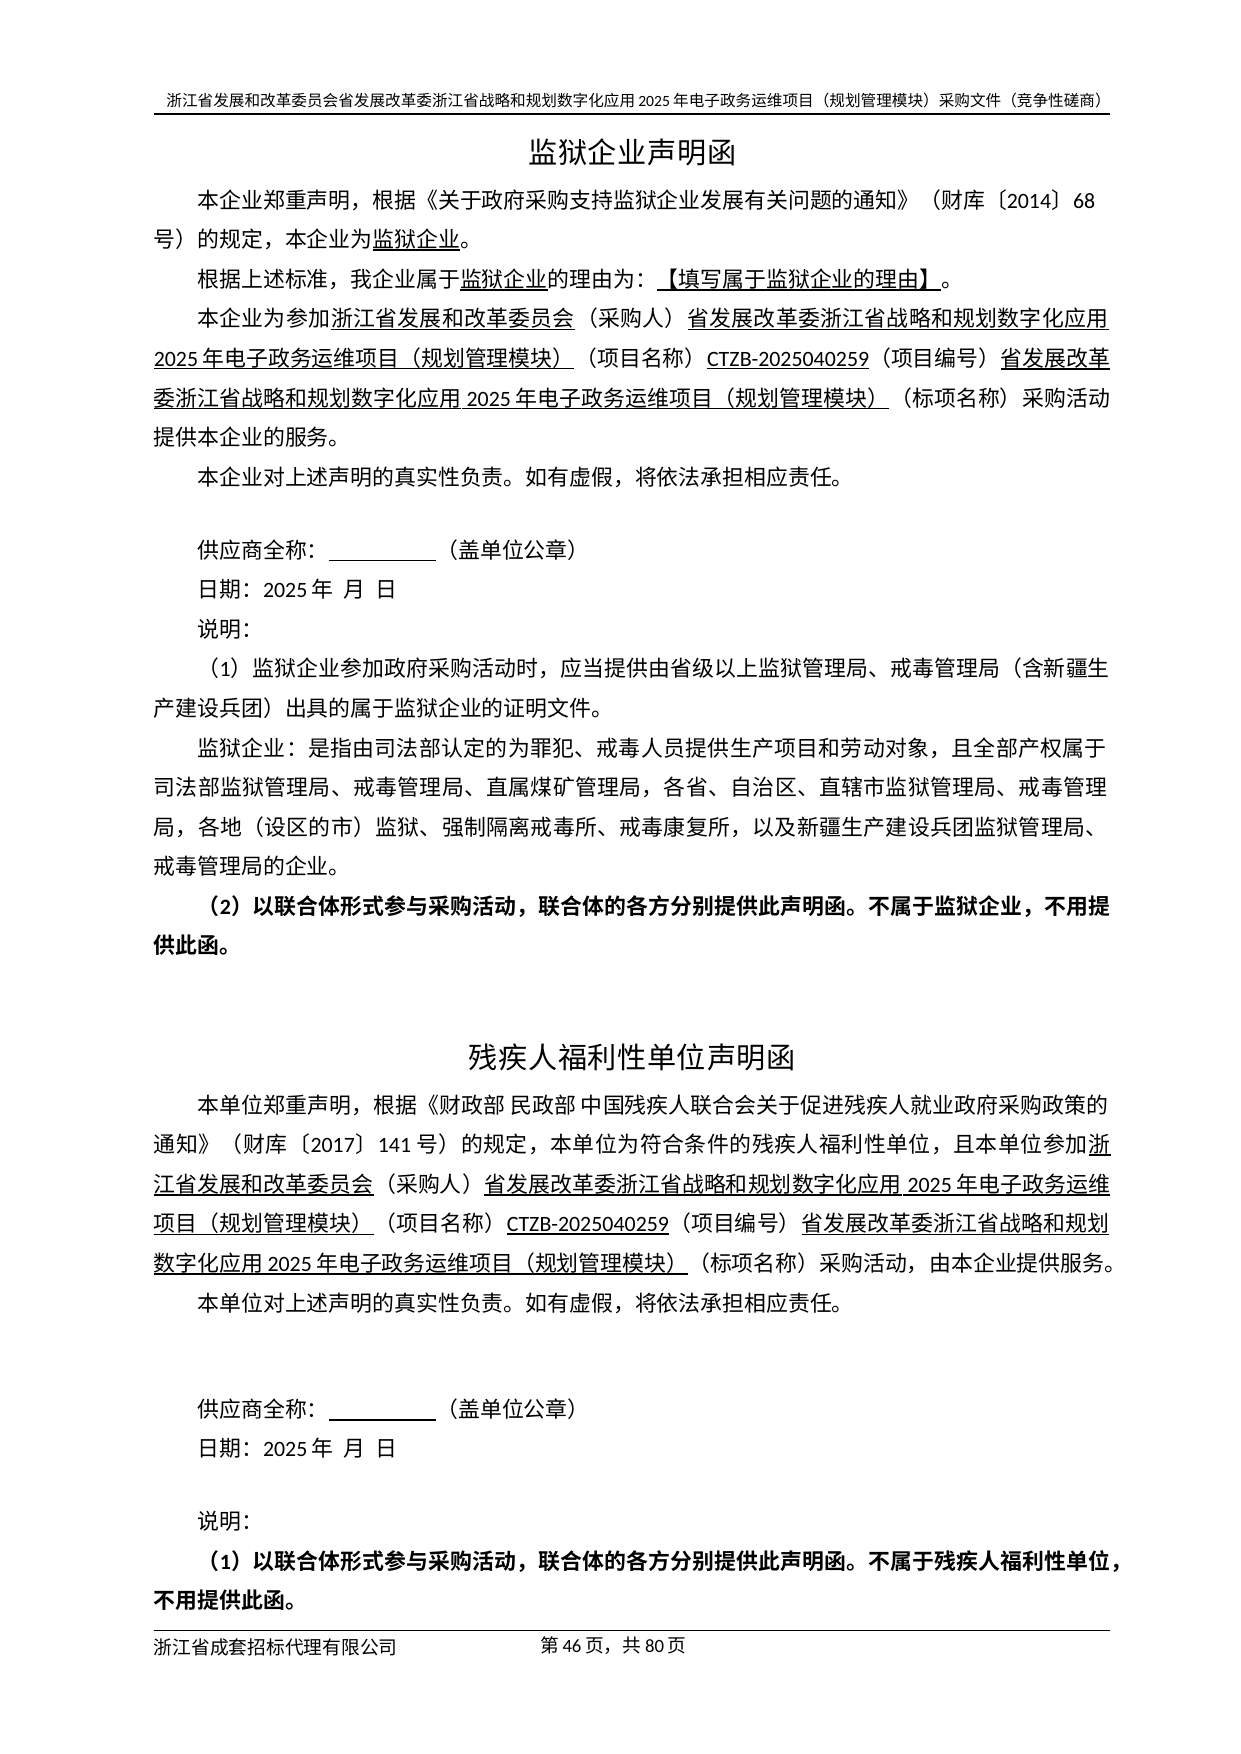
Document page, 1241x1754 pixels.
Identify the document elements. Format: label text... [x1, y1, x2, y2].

text 本单位对上述声明的真实性负责。如有虚假，将依法承担相应责任。 [153, 1286, 1110, 1317]
text 本企业郑重声明，根据《关于政府采购支持监狱企业发展有关问题的通知》（财库〔2014〕68号）的规定，本企业为监狱企业。 [153, 183, 1110, 254]
text 本企业为参加浙江省发展和改革委员会（采购人）省发展改革委浙江省战略和规划数字化应用2025年电子政务运维项目（规划管理模块）（项目名称）CTZB-2025040259（项目编号）省发展改革委浙江省战略和规划数字化应用2025年电子政务运维项目（规划管理模块）（标项名称）采购活动提供本企业的服务。 [153, 301, 1110, 452]
text 残疾人福利性单位声明函 [153, 1035, 1110, 1077]
text （1）以联合体形式参与采购活动，联合体的各方分别提供此声明函。不属于残疾人福利性单位，不用提供此函。 [153, 1544, 1110, 1615]
text 本企业对上述声明的真实性负责。如有虚假，将依法承担相应责任。 [153, 460, 1110, 491]
text 日期：2025年 月 日 [153, 572, 1110, 604]
text 供应商全称： （盖单位公章） [153, 1392, 1110, 1423]
text 根据上述标准，我企业属于监狱企业的理由为：【填写属于监狱企业的理由】。 [153, 262, 1110, 293]
text 监狱企业：是指由司法部认定的为罪犯、戒毒人员提供生产项目和劳动对象，且全部产权属于司法部监狱管理局、戒毒管理局、直属煤矿管理局，各省、自治区、直辖市监狱管理局、戒毒管理局，各地（设区的市）监狱、强制隔离戒毒所、戒毒康复所，以及新疆生产建设兵团监狱管理局、戒毒管理局的企业。 [153, 731, 1110, 881]
text 日期：2025年 月 日 [153, 1431, 1110, 1463]
text 说明： [153, 612, 1110, 643]
text （2）以联合体形式参与采购活动，联合体的各方分别提供此声明函。不属于监狱企业，不用提供此函。 [153, 889, 1110, 960]
text 本单位郑重声明，根据《财政部 民政部 中国残疾人联合会关于促进残疾人就业政府采购政策的通知》（财库〔2017〕141号）的规定，本单位为符合条件的残疾人福利性单位，且本单位参加浙江省发展和改革委员会（采购人）省发展改革委浙江省战略和规划数字化应用2025年电子政务运维项目（规划管理模块）（项目名称）CTZB-2025040259（项目编号）省发展改革委浙江省战略和规划数字化应用2025年电子政务运维项目（规划管理模块）（标项名称）采购活动，由本企业提供服务。 [153, 1088, 1110, 1278]
text （1）监狱企业参加政府采购活动时，应当提供由省级以上监狱管理局、戒毒管理局（含新疆生产建设兵团）出具的属于监狱企业的证明文件。 [153, 651, 1110, 723]
text 供应商全称： （盖单位公章） [153, 533, 1110, 564]
text 说明： [153, 1504, 1110, 1536]
text 监狱企业声明函 [153, 130, 1110, 172]
